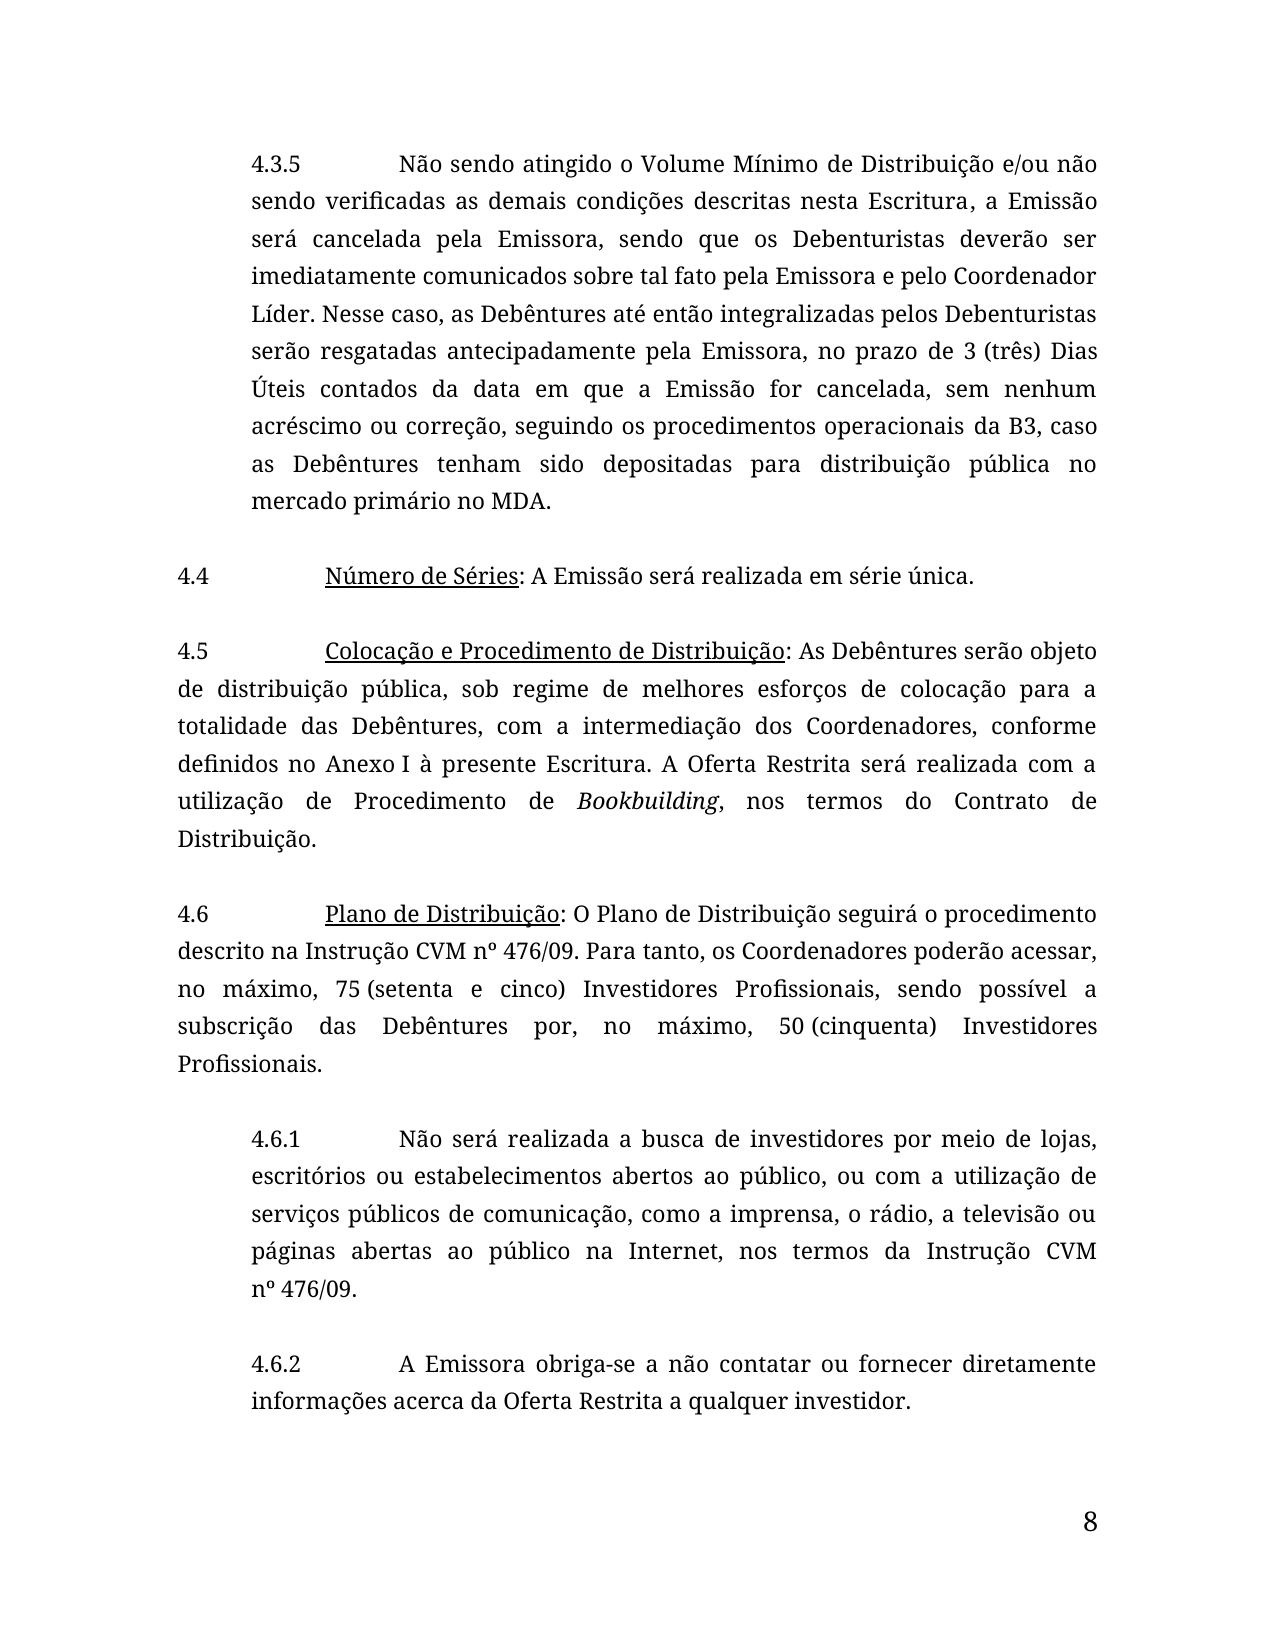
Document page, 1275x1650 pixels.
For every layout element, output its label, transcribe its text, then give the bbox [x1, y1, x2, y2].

text Colocação e Procedimento de Distribuição: As Debêntures serão objeto de distribuição pública, sob regime de melhores esforços de colocação para a totalidade das Debêntures, com a intermediação dos Coordenadores, conforme definidos no Anexo I à presente Escritura. A Oferta Restrita será realizada com a utilização de Procedimento de Bookbuilding, nos termos do Contrato de Distribuição. [177, 635, 1098, 854]
text Não será realizada a busca de investidores por meio de lojas, escritórios ou estabelecimentos abertos ao público, ou com a utilização de serviços públicos de comunicação, como a imprensa, o rádio, a televisão ou páginas abertas ao público na Internet, nos termos da Instrução CVM nº 476/09. [251, 1123, 1098, 1304]
text Não sendo atingido o Volume Mínimo de Distribuição e/ou não sendo verificadas as demais condições descritas nesta Escritura, a Emissão será cancelada pela Emissora, sendo que os Debenturistas deverão ser imediatamente comunicados sobre tal fato pela Emissora e pelo Coordenador Líder. Nesse caso, as Debêntures até então integralizadas pelos Debenturistas serão resgatadas antecipadamente pela Emissora, no prazo de 3 (três) Dias Úteis contados da data em que a Emissão for cancelada, sem nenhum acréscimo ou correção, seguindo os procedimentos operacionais da B3, caso as Debêntures tenham sido depositadas para distribuição pública no mercado primário no MDA. [251, 148, 1098, 516]
text A Emissora obriga-se a não contatar ou fornecer diretamente informações acerca da Oferta Restrita a qualquer investidor. [251, 1348, 1098, 1416]
list Número de Séries: A Emissão será realizada em série única. [177, 560, 1098, 591]
text Plano de Distribuição: O Plano de Distribuição seguirá o procedimento descrito na Instrução CVM nº 476/09. Para tanto, os Coordenadores poderão acessar, no máximo, 75 (setenta e cinco) Investidores Profissionais, sendo possível a subscrição das Debêntures por, no máximo, 50 (cinquenta) Investidores Profissionais. [177, 898, 1098, 1079]
